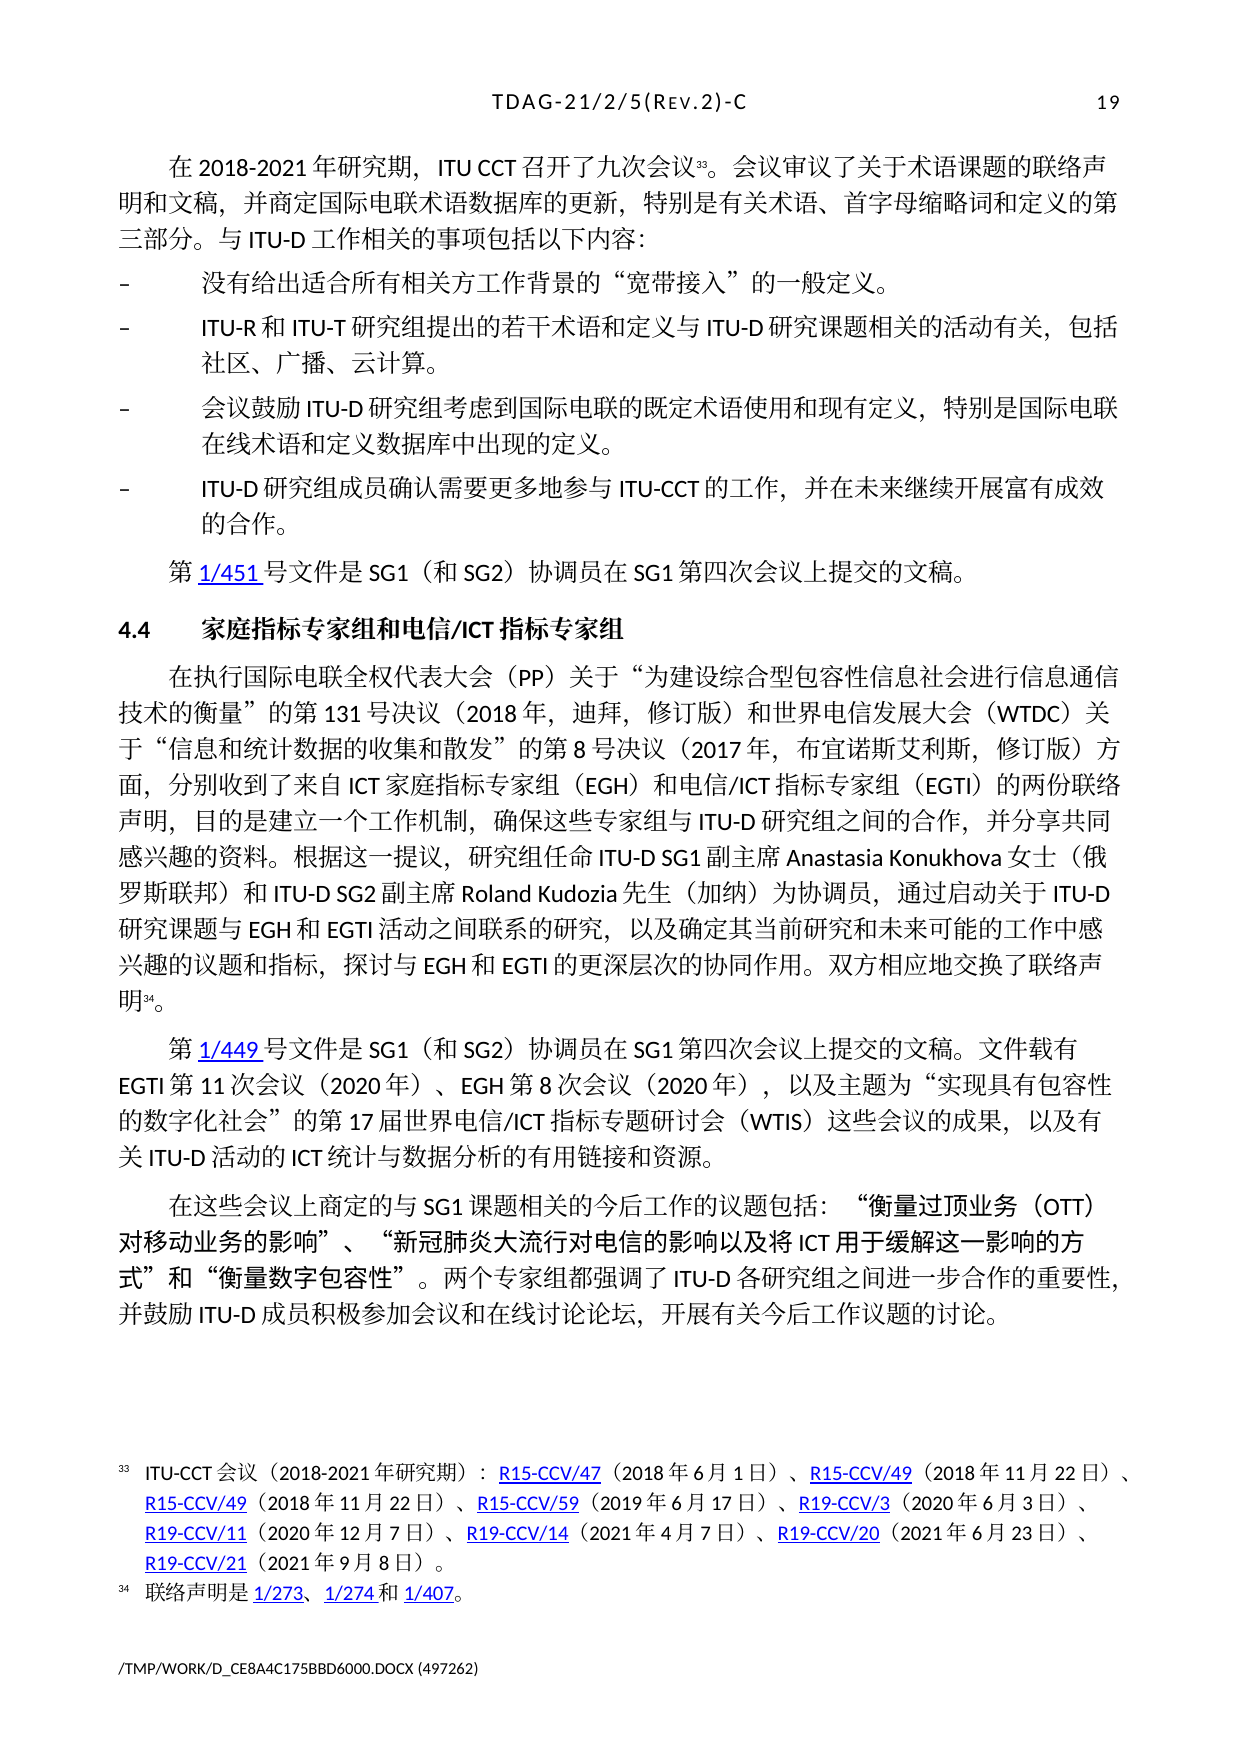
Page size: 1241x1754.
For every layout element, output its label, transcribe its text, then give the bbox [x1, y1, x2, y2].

text – 没有给出适合所有相关方工作背景的“宽带接入”的一般定义。 [118, 264, 1122, 300]
text 在这些会议上商定的与SG1课题相关的今后工作的议题包括：“衡量过顶业务（OTT）对移动业务的影响”、“新冠肺炎大流行对电信的影响以及将ICT用于缓解这一影响的方式”和“衡量数字包容性”。两个专家组都强调了ITU-D各研究组之间进一步合作的重要性，并鼓励ITU-D成员积极参加会议和在线讨论论坛，开展有关今后工作议题的讨论。 [118, 1186, 1122, 1331]
subtitle 4.4 家庭指标专家组和电信/ICT指标专家组 [118, 610, 1122, 646]
text – ITU-D研究组成员确认需要更多地参与ITU-CCT的工作，并在未来继续开展富有成效的合作。 [118, 468, 1122, 540]
text 第1/449号文件是SG1（和SG2）协调员在SG1第四次会议上提交的文稿。文件载有EGTI第11次会议（2020年）、EGH第8次会议（2020年），以及主题为“实现具有包容性的数字化社会”的第17届世界电信/ICT指标专题研讨会（WTIS）这些会议的成果，以及有关ITU-D活动的ICT统计与数据分析的有用链接和资源。 [118, 1030, 1122, 1174]
text 在执行国际电联全权代表大会（PP）关于“为建设综合型包容性信息社会进行信息通信技术的衡量”的第131号决议（2018年，迪拜，修订版）和世界电信发展大会（WTDC）关于“信息和统计数据的收集和散发”的第8号决议（2017年，布宜诺斯艾利斯，修订版）方面，分别收到了来自ICT家庭指标专家组（EGH）和电信/ICT指标专家组（EGTI）的两份联络声明，目的是建立一个工作机制，确保这些专家组与ITU-D研究组之间的合作，并分享共同感兴趣的资料。根据这一提议，研究组任命ITU-D SG1副主席Anastasia Konukhova女士（俄罗斯联邦）和ITU-D SG2副主席Roland Kudozia先生（加纳）为协调员，通过启动关于ITU-D研究课题与EGH和EGTI活动之间联系的研究，以及确定其当前研究和未来可能的工作中感兴趣的议题和指标，探讨与EGH和EGTI的更深层次的协同作用。双方相应地交换了联络声明。 [118, 658, 1122, 1017]
text – 会议鼓励ITU-D研究组考虑到国际电联的既定术语使用和现有定义，特别是国际电联在线术语和定义数据库中出现的定义。 [118, 388, 1122, 460]
text – ITU-R和ITU-T研究组提出的若干术语和定义与ITU-D研究课题相关的活动有关，包括社区、广播、云计算。 [118, 308, 1122, 380]
text 第1/451号文件是SG1（和SG2）协调员在SG1第四次会议上提交的文稿。 [118, 553, 1122, 589]
text 在2018-2021年研究期，ITU CCT召开了九次会议。会议审议了关于术语课题的联络声明和文稿，并商定国际电联术语数据库的更新，特别是有关术语、首字母缩略词和定义的第三部分。与ITU-D工作相关的事项包括以下内容： [118, 148, 1122, 256]
